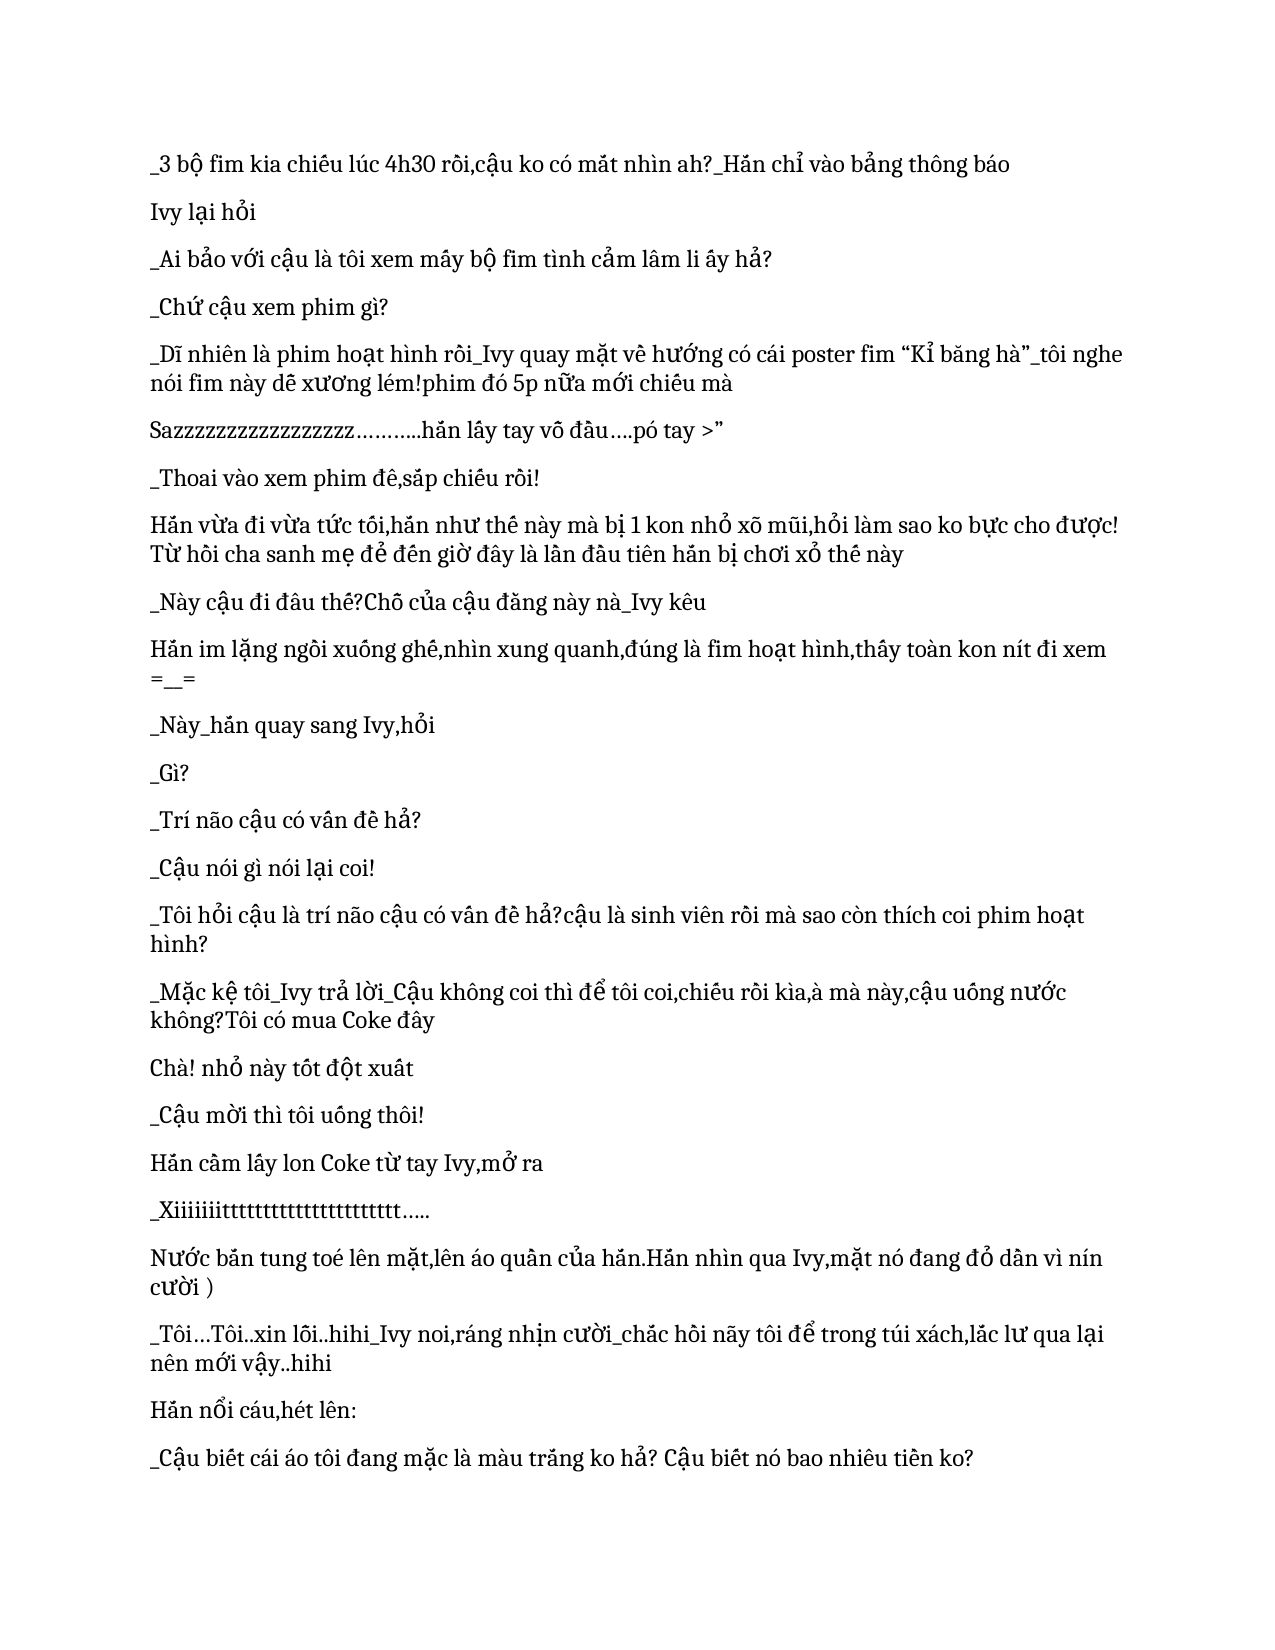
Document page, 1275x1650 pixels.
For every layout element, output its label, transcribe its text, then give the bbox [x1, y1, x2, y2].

text _Thoai vào xem phim đê,sắp chiếu rồi! [150, 464, 1125, 492]
text _Mặc kệ tôi_Ivy trả lời_Cậu không coi thì để tôi coi,chiếu rồi kìa,à mà này,cậu uống nước không?Tôi có mua Coke đây [150, 977, 1125, 1035]
text Hắn nổi cáu,hét lên: [150, 1396, 1125, 1425]
text _Ai bảo với cậu là tôi xem mấy bộ fim tình cảm lâm li ấy hả? [150, 245, 1125, 274]
text Sazzzzzzzzzzzzzzzzz………..hắn lấy tay vỗ đầu….pó tay >” [150, 416, 1125, 445]
text _Trí não cậu có vấn đề hả? [150, 806, 1125, 835]
text Hắn vừa đi vừa tức tối,hắn như thế này mà bị 1 kon nhỏ xõ mũi,hỏi làm sao ko bực cho được!Từ hồi cha sanh mẹ đẻ đến giờ đây là lần đầu tiên hắn bị chơi xỏ thế này [150, 511, 1125, 569]
text _Dĩ nhiên là phim hoạt hình rồi_Ivy quay mặt về hướng có cái poster fim “Kỉ băng hà”_tôi nghe nói fim này dễ xương lém!phim đó 5p nữa mới chiếu mà [150, 340, 1125, 397]
text _3 bộ fim kia chiếu lúc 4h30 rồi,cậu ko có mắt nhìn ah?_Hắn chỉ vào bảng thông báo [150, 150, 1125, 179]
text _Gì? [150, 759, 1125, 787]
text Ivy lại hỏi [150, 197, 1125, 226]
text _Này_hắn quay sang Ivy,hỏi [150, 711, 1125, 740]
text _Tôi…Tôi..xin lỗi..hihi_Ivy noi,ráng nhịn cười_chắc hồi nãy tôi để trong túi xách,lắc lư qua lại nên mới vậy..hihi [150, 1320, 1125, 1377]
text _Tôi hỏi cậu là trí não cậu có vấn đề hả?cậu là sinh viên rồi mà sao còn thích coi phim hoạt hình? [150, 901, 1125, 959]
text _Chứ cậu xem phim gì? [150, 292, 1125, 321]
text _Này cậu đi đâu thế?Chỗ của cậu đằng này nà_Ivy kêu [150, 587, 1125, 616]
text Hắn cầm lấy lon Coke từ tay Ivy,mở ra [150, 1149, 1125, 1177]
text _Cậu mời thì tôi uống thôi! [150, 1101, 1125, 1130]
text _Cậu nói gì nói lại coi! [150, 854, 1125, 882]
text Chà! nhỏ này tốt đột xuất [150, 1054, 1125, 1082]
text Nước bắn tung toé lên mặt,lên áo quần của hắn.Hắn nhìn qua Ivy,mặt nó đang đỏ dần vì nín cười ) [150, 1244, 1125, 1301]
text _Cậu biết cái áo tôi đang mặc là màu trắng ko hả? Cậu biết nó bao nhiêu tiền ko? [150, 1444, 1125, 1472]
text _Xiiiiiiitttttttttttttttttttttt….. [150, 1196, 1125, 1225]
text Hắn im lặng ngồi xuống ghế,nhìn xung quanh,đúng là fim hoạt hình,thấy toàn kon nít đi xem =__= [150, 635, 1125, 692]
